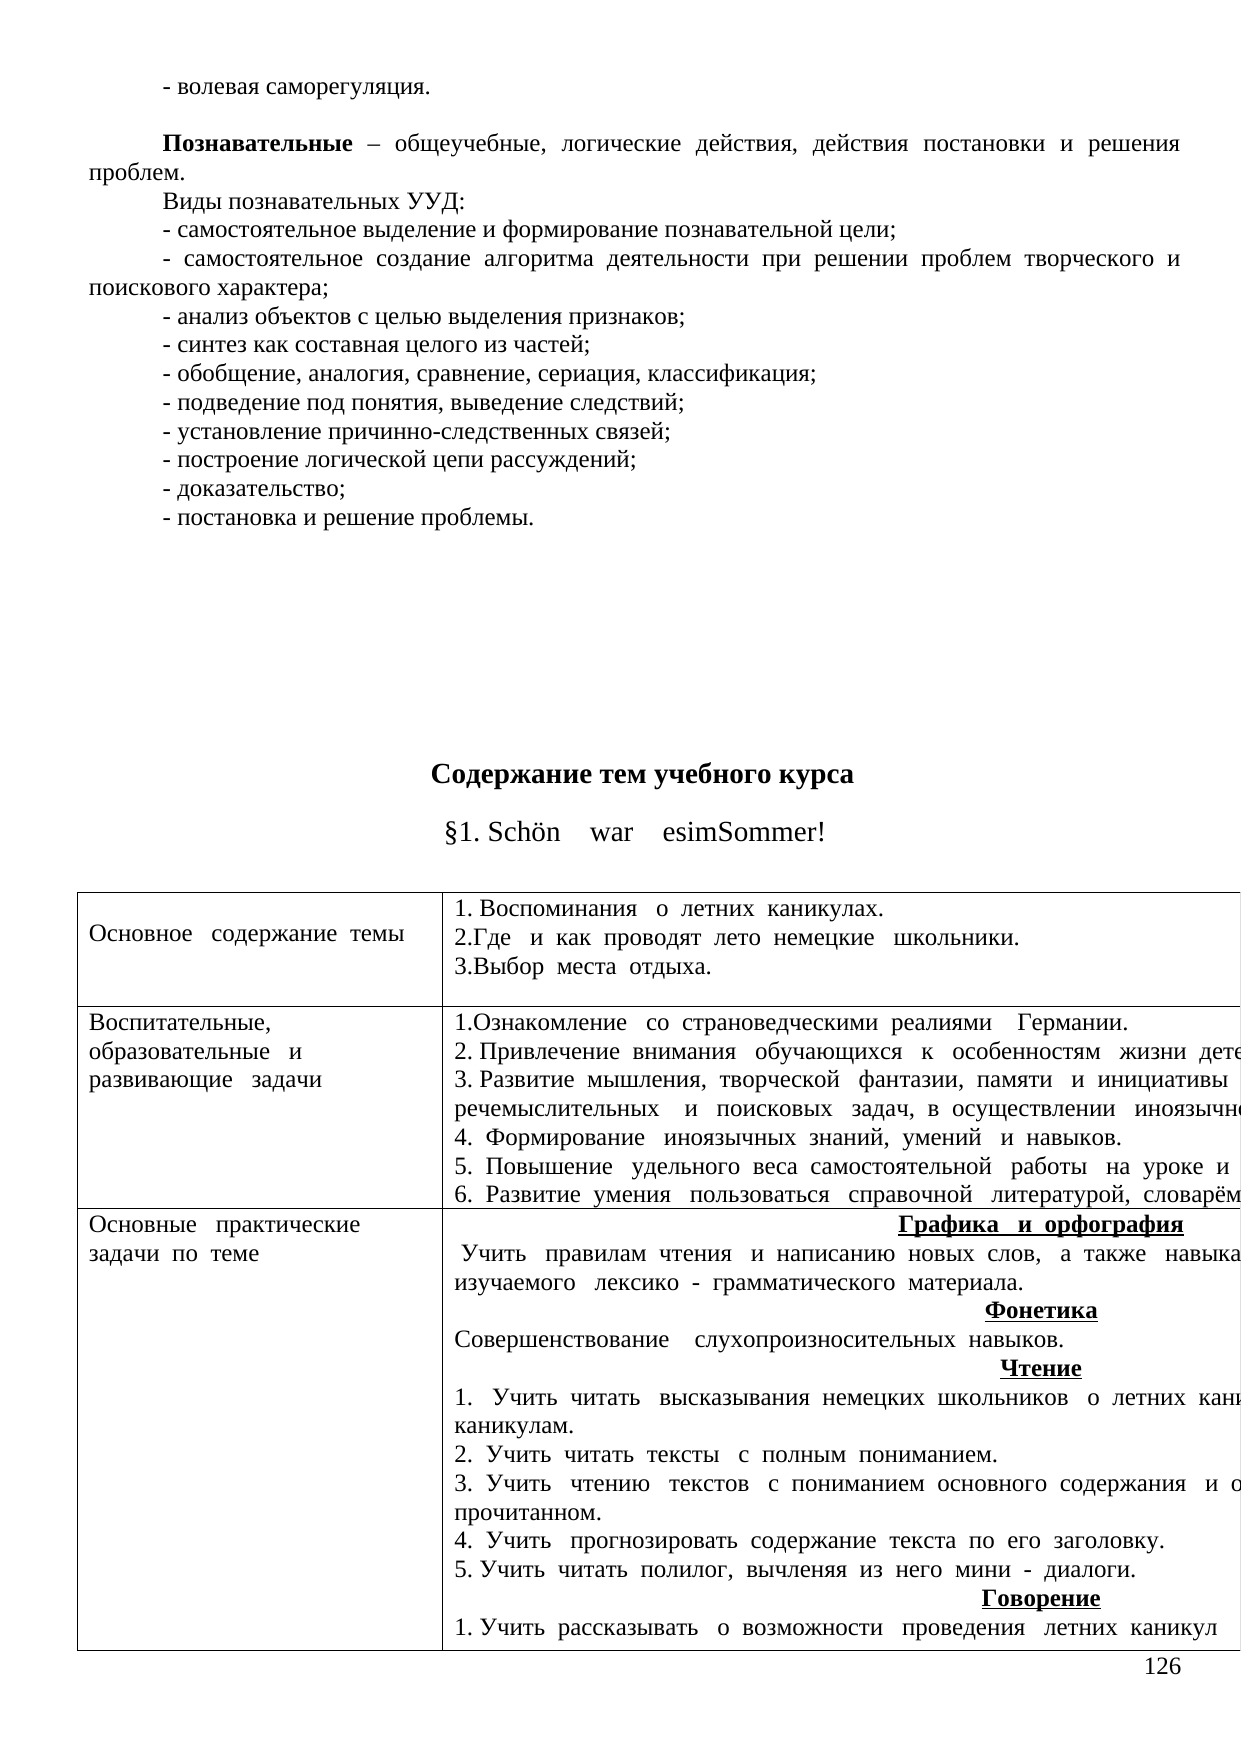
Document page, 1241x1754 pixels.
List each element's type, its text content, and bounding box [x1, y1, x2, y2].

text Познавательные – общеучебные, логические действия, действия постановки и решения проблем. [89, 128, 1181, 186]
text - доказательство; [89, 473, 1181, 502]
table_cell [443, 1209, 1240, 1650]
text Содержание тем учебного курса [103, 756, 1181, 789]
text - установление причинно-следственных связей; [89, 416, 1181, 444]
text - самостоятельное выделение и формирование познавательной цели; [89, 214, 1181, 243]
text - постановка и решение проблемы. [89, 502, 1181, 531]
text - волевая саморегуляция. [89, 71, 1181, 99]
text - обобщение, аналогия, сравнение, сериация, классификация; [89, 358, 1181, 387]
text §1. Schön war esimSommer! [89, 814, 1181, 848]
text - подведение под понятия, выведение следствий; [89, 387, 1181, 416]
text - анализ объектов с целью выделения признаков; [89, 301, 1181, 329]
text - самостоятельное создание алгоритма деятельности при решении проблем творческого и поискового характера; [89, 243, 1181, 301]
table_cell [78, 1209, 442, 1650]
text Виды познавательных УУД: [89, 186, 1181, 214]
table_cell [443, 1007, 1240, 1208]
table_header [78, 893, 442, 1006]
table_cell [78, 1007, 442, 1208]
text - синтез как составная целого из частей; [89, 329, 1181, 358]
text - построение логической цепи рассуждений; [89, 444, 1181, 473]
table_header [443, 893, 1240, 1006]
